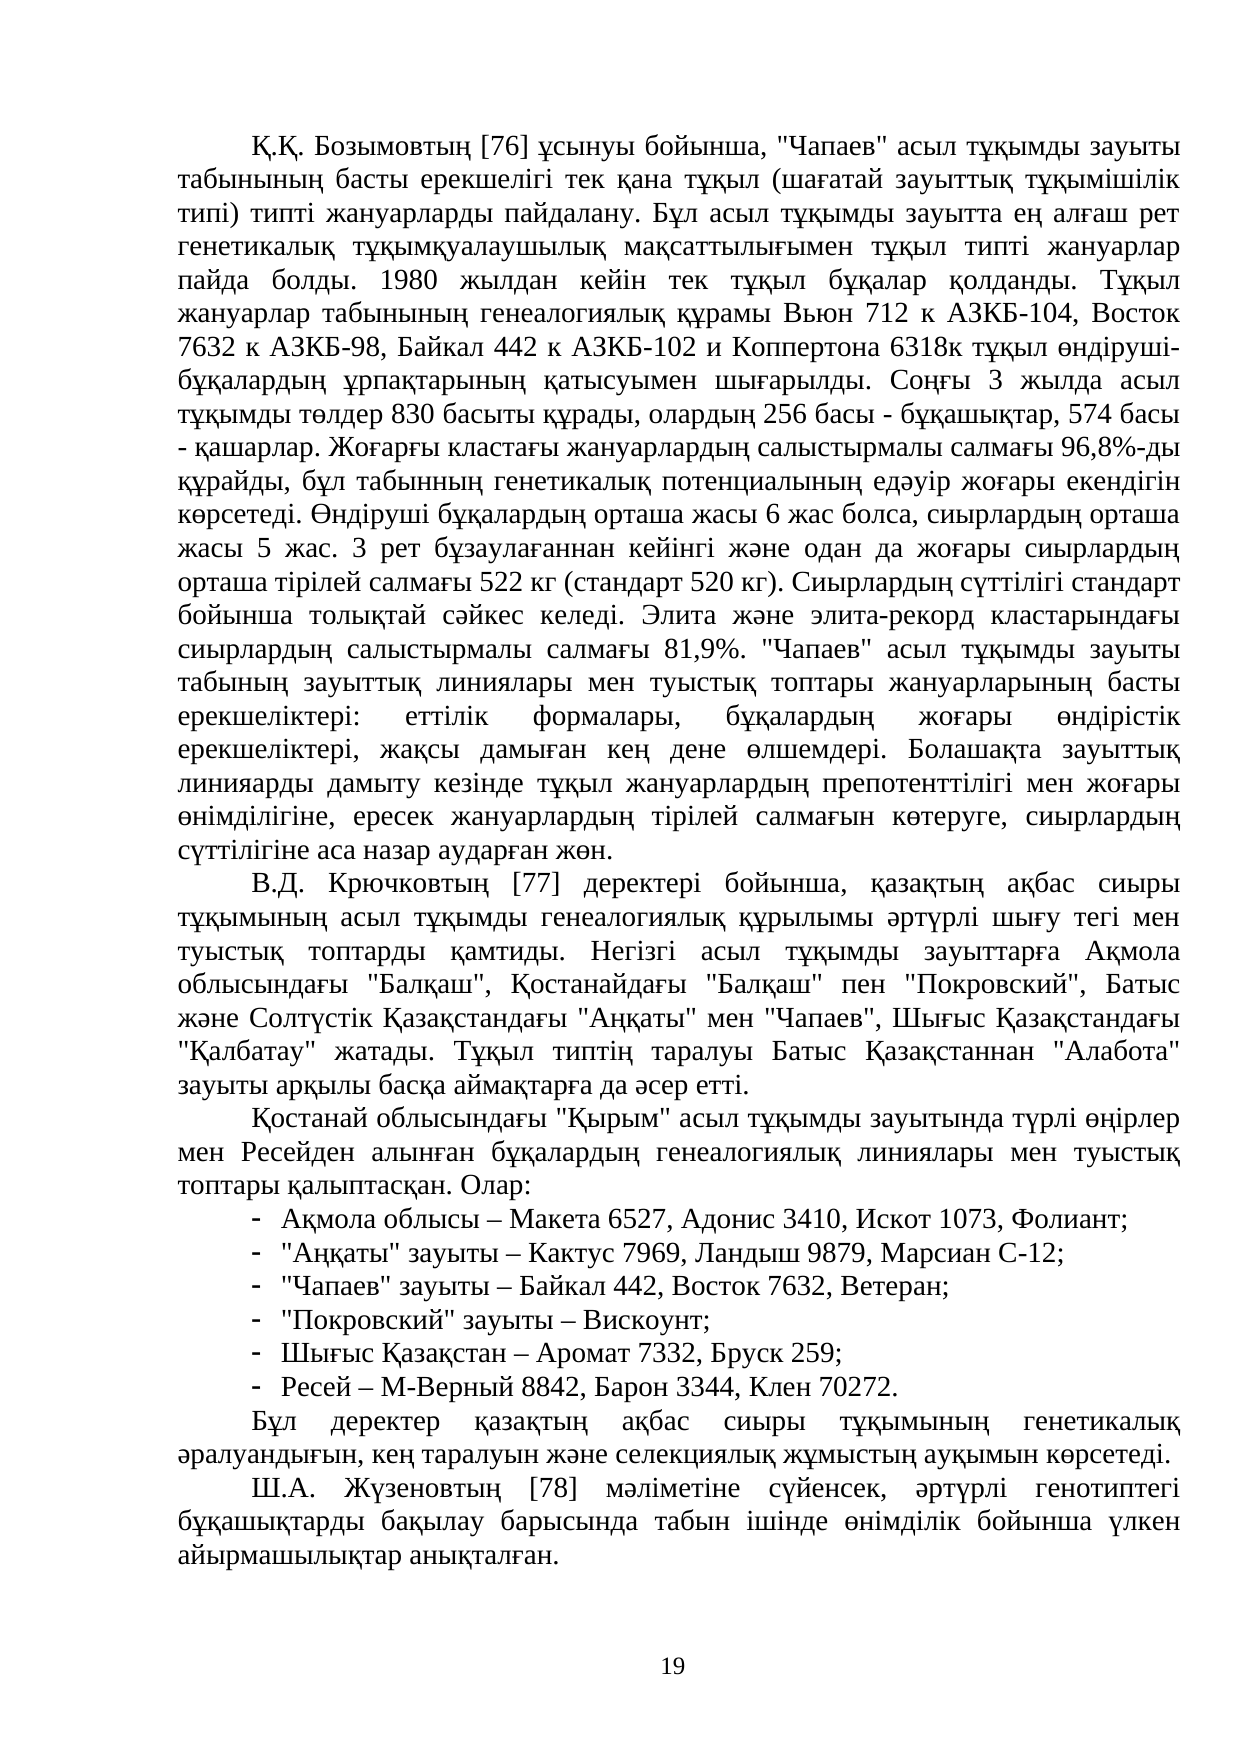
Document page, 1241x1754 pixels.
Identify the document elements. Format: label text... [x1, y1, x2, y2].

text Қостанай облысындағы "Қырым" асыл тұқымды зауытында түрлі өңірлер мен Ресейден алынған бұқалардың генеалогиялық линиялары мен туыстық топтары қалыптасқан. Олар: [177, 1100, 1181, 1201]
list "Покровский" зауыты – Вискоунт; [177, 1302, 1181, 1336]
text Ш.А. Жүзеновтың [78] мәліметіне сүйенсек, әртүрлі генотиптегі бұқашықтарды бақылау барысында табын ішінде өнімділік бойынша үлкен айырмашылықтар анықталған. [177, 1470, 1181, 1571]
text Қ.Қ. Бозымовтың [76] ұсынуы бойынша, "Чапаев" асыл тұқымды зауыты табынының басты ерекшелігі тек қана тұқыл (шағатай зауыттық тұқымішілік типі) типті жануарларды пайдалану. Бұл асыл тұқымды зауытта ең алғаш рет генетикалық тұқымқуалаушылық мақсаттылығымен тұқыл типті жануарлар пайда болды. 1980 жылдан кейін тек тұқыл бұқалар қолданды. Тұқыл жануарлар табынының генеалогиялық құрамы Вьюн 712 к АЗКБ-104, Восток 7632 к АЗКБ-98, Байкал 442 к АЗКБ-102 и Коппертона 6318к тұқыл өндіруші-бұқалардың ұрпақтарының қатысуымен шығарылды. Соңғы 3 жылда асыл тұқымды төлдер 830 басыты құрады, олардың 256 басы - бұқашықтар, 574 басы - қашарлар. Жоғарғы кластағы жануарлардың салыстырмалы салмағы 96,8%-ды құрайды, бұл табынның генетикалық потенциалының едәуір жоғары екендігін көрсетеді. Өндіруші бұқалардың орташа жасы 6 жас болса, сиырлардың орташа жасы 5 жас. 3 рет бұзаулағаннан кейінгі және одан да жоғары сиырлардың орташа тірілей салмағы 522 кг (стандарт 520 кг). Сиырлардың сүттілігі стандарт бойынша толықтай сәйкес келеді. Элита және элита-рекорд кластарындағы сиырлардың салыстырмалы салмағы 81,9%. "Чапаев" асыл тұқымды зауыты табының зауыттық линиялары мен туыстық топтары жануарларының басты ерекшеліктері: еттілік формалары, бұқалардың жоғары өндірістік ерекшеліктері, жақсы дамыған кең дене өлшемдері. Болашақта зауыттық линияарды дамыту кезінде тұқыл жануарлардың препотенттілігі мен жоғары өнімділігіне, ересек жануарлардың тірілей салмағын көтеруге, сиырлардың сүттілігіне аса назар аударған жөн. [177, 128, 1181, 866]
list "Аңқаты" зауыты – Кактус 7969, Ландыш 9879, Марсиан С-12; [177, 1235, 1181, 1268]
text Бұл деректер қазақтың ақбас сиыры тұқымының генетикалық әралуандығын, кең таралуын және селекциялық жұмыстың ауқымын көрсетеді. [177, 1403, 1181, 1470]
list "Чапаев" зауыты – Байкал 442, Восток 7632, Ветеран; [177, 1268, 1181, 1302]
list Шығыс Қазақстан – Аромат 7332, Бруск 259; [177, 1336, 1181, 1369]
list Ақмола облысы – Макета 6527, Адонис 3410, Искот 1073, Фолиант; [177, 1201, 1181, 1235]
list Ресей – М-Верный 8842, Барон 3344, Клен 70272. [177, 1369, 1181, 1403]
text В.Д. Крючковтың [77] деректері бойынша, қазақтың ақбас сиыры тұқымының асыл тұқымды генеалогиялық құрылымы әртүрлі шығу тегі мен туыстық топтарды қамтиды. Негізгі асыл тұқымды зауыттарға Ақмола облысындағы "Балқаш", Қостанайдағы "Балқаш" пен "Покровский", Батыс және Солтүстік Қазақстандағы "Аңқаты" мен "Чапаев", Шығыс Қазақстандағы "Қалбатау" жатады. Тұқыл типтің таралуы Батыс Қазақстаннан "Алабота" зауыты арқылы басқа аймақтарға да әсер етті. [177, 866, 1181, 1100]
